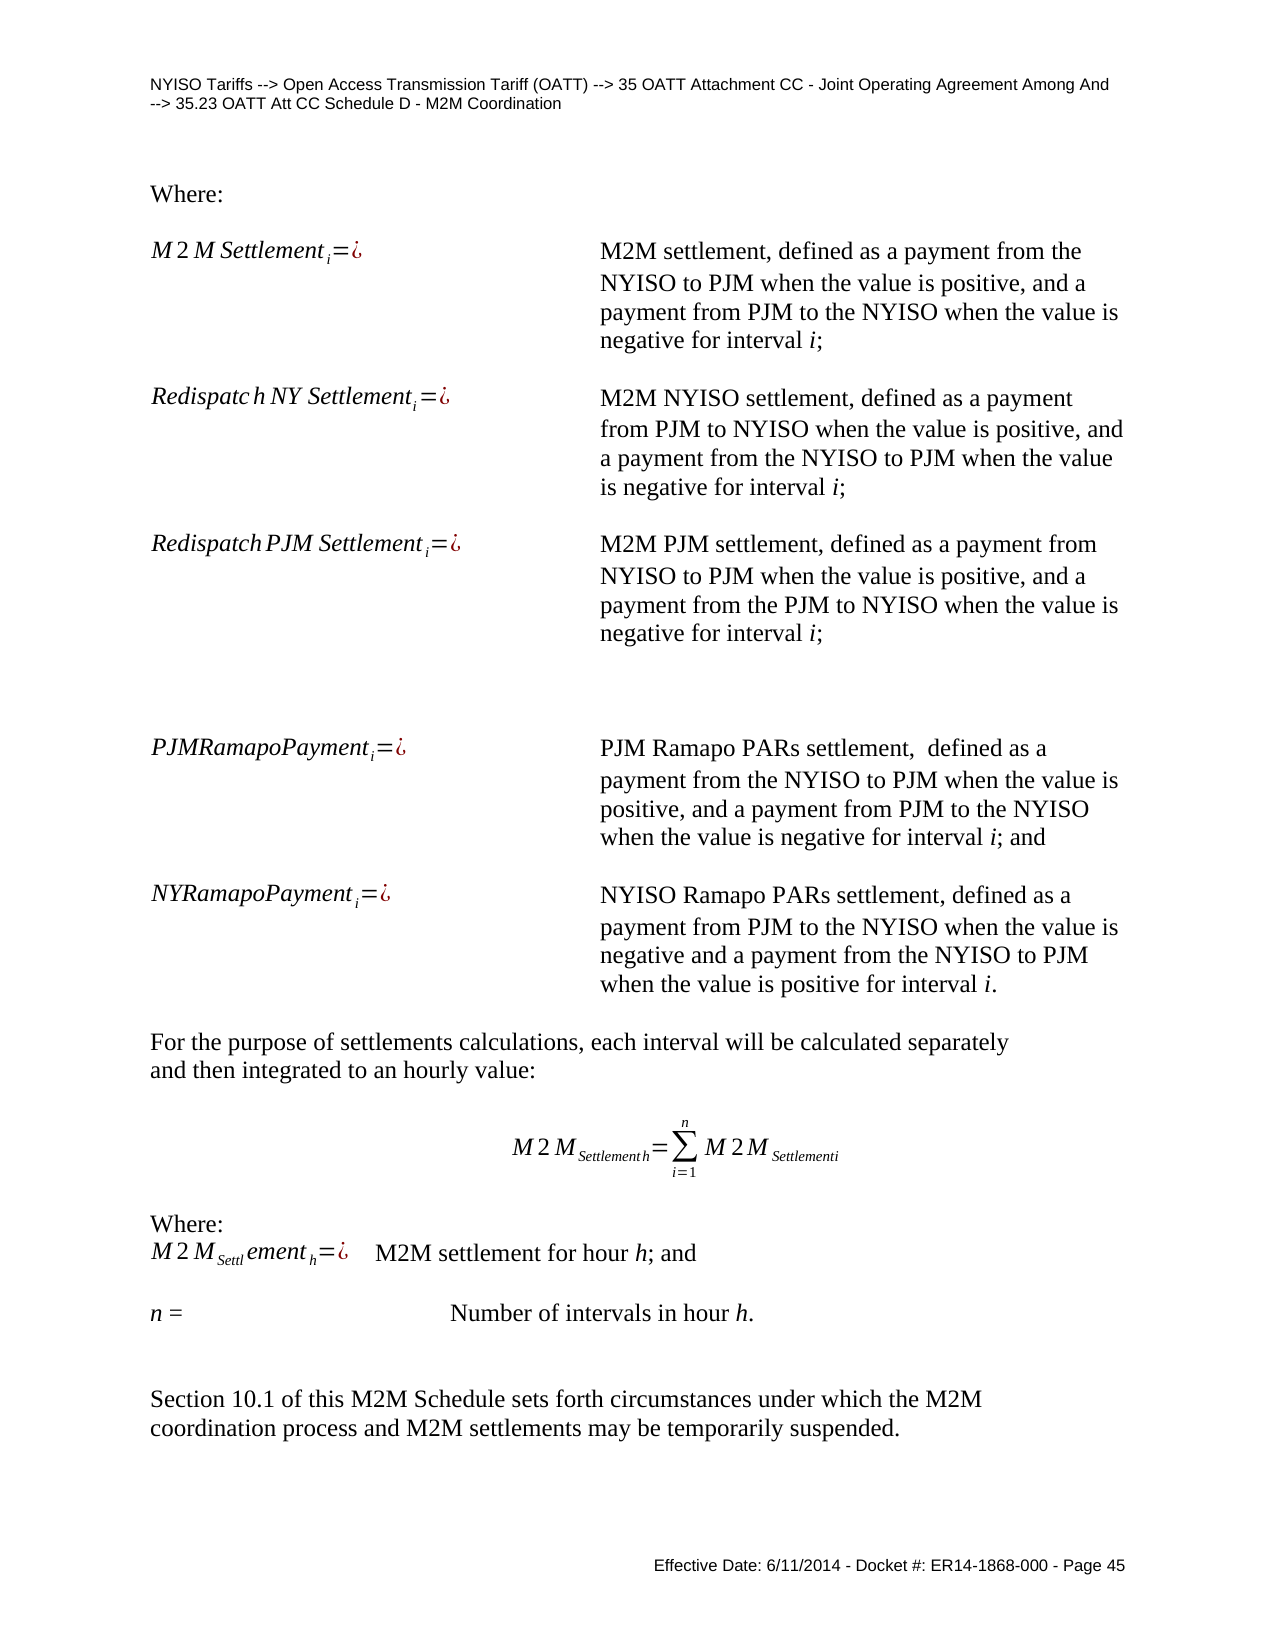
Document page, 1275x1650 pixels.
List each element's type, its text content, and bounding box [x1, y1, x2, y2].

text n = Number of intervals in hour h. [150, 1298, 1050, 1327]
text M2M NYISO settlement, defined as a payment from PJM to NYISO when the value is positive, and a payment from the NYISO to PJM when the value is negative for interval i; [150, 383, 1125, 501]
text NYISO Ramapo PARs settlement, defined as a payment from PJM to the NYISO when the value is negative and a payment from the NYISO to PJM when the value is positive for interval i. [150, 880, 1125, 998]
text M2M settlement, defined as a payment from the NYISO to PJM when the value is positive, and a payment from PJM to the NYISO when the value is negative for interval i; [150, 236, 1125, 354]
text M2M settlement for hour h; and [150, 1238, 1050, 1269]
text For the purpose of settlements calculations, each interval will be calculated separately and then integrated to an hourly value: [150, 1027, 1050, 1084]
text Section 10.1 of this M2M Schedule sets forth circumstances under which the M2M coordination process and M2M settlements may be temporarily suspended. [150, 1384, 1050, 1442]
text M2M PJM settlement, defined as a payment from NYISO to PJM when the value is positive, and a payment from the PJM to NYISO when the value is negative for interval i; [150, 529, 1125, 647]
text PJM Ramapo PARs settlement, defined as a payment from the NYISO to PJM when the value is positive, and a payment from PJM to the NYISO when the value is negative for interval i; and [150, 733, 1125, 851]
text Where: [150, 179, 1125, 207]
text Where: [150, 1209, 1050, 1238]
